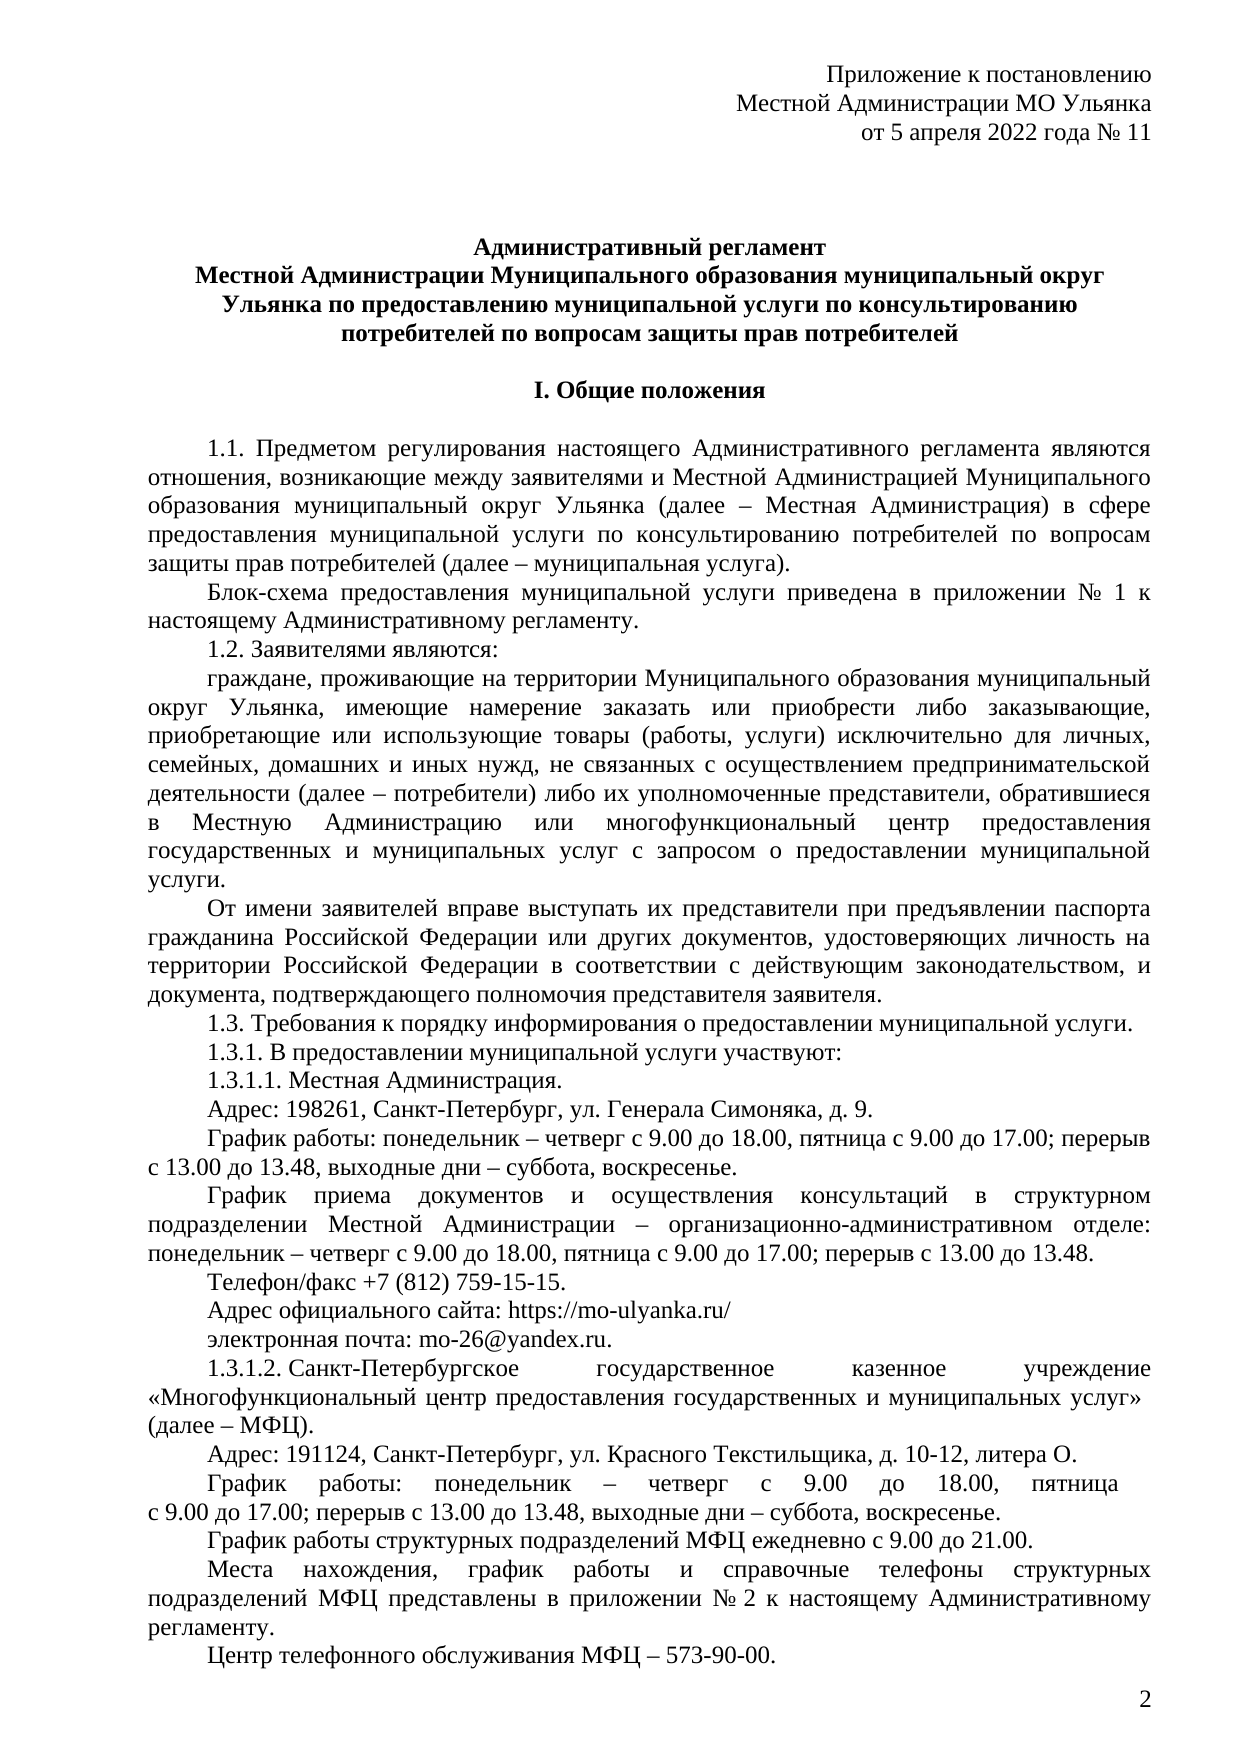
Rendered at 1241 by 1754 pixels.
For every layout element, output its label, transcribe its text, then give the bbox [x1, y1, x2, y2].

text Адрес: 198261, Санкт-Петербург, ул. Генерала Симоняка, д. 9. [148, 1094, 1152, 1123]
text 1.3. Требования к порядку информирования о предоставлении муниципальной услуги. [148, 1008, 1152, 1037]
text График работы: понедельник – четверг с 9.00 до 18.00, пятница с 9.00 до 17.00; перерыв с 13.00 до 13.48, выходные дни – суббота, воскресенье. [148, 1468, 1152, 1525]
text График приема документов и осуществления консультаций в структурном подразделении Местной Администрации – организационно-административном отделе: понедельник – четверг с 9.00 до 18.00, пятница с 9.00 до 17.00; перерыв с 13.00 до 13.48. [148, 1180, 1152, 1267]
text График работы структурных подразделений МФЦ ежедневно с 9.00 до 21.00. [148, 1525, 1152, 1554]
text Блок-схема предоставления муниципальной услуги приведена в приложении № 1 к настоящему Административному регламенту. [148, 577, 1152, 634]
text Приложение к постановлению [148, 59, 1152, 88]
text Местной Администрации Муниципального образования муниципальный округ Ульянка по предоставлению муниципальной услуги по консультированию потребителей по вопросам защиты прав потребителей [148, 260, 1152, 347]
text 1.3.1. В предоставлении муниципальной услуги участвуют: [148, 1037, 1152, 1065]
text от 5 апреля 2022 года № 11 [148, 117, 1152, 145]
text 1.2. Заявителями являются: [148, 634, 1152, 663]
text 1.3.1.1. Местная Администрация. [148, 1065, 1152, 1094]
text Телефон/факс +7 (812) 759-15-15. [148, 1267, 1152, 1295]
text Места нахождения, график работы и справочные телефоны структурных подразделений МФЦ представлены в приложении № 2 к настоящему Административному регламенту. [148, 1554, 1152, 1640]
text Центр телефонного обслуживания МФЦ – 573-90-00. [148, 1640, 1152, 1669]
text Адрес официального сайта: https://mo-ulyanka.ru/ [148, 1295, 1152, 1324]
text Адрес: 191124, Санкт-Петербург, ул. Красного Текстильщика, д. 10-12, литера О. [148, 1439, 1152, 1468]
text Административный регламент [148, 232, 1152, 260]
text электронная почта: mo-26@yandex.ru. [148, 1324, 1152, 1353]
text 1.3.1.2. Санкт-Петербургское государственное казенное учреждение «Многофункциональный центр предоставления государственных и муниципальных услуг» (далее – МФЦ). [148, 1353, 1152, 1439]
text I. Общие положения [148, 375, 1152, 404]
text График работы: понедельник – четверг с 9.00 до 18.00, пятница с 9.00 до 17.00; перерыв с 13.00 до 13.48, выходные дни – суббота, воскресенье. [148, 1123, 1152, 1180]
text 1.1. Предметом регулирования настоящего Административного регламента являются отношения, возникающие между заявителями и Местной Администрацией Муниципального образования муниципальный округ Ульянка (далее – Местная Администрация) в сфере предоставления муниципальной услуги по консультированию потребителей по вопросам защиты прав потребителей (далее – муниципальная услуга). [148, 433, 1152, 577]
text Местной Администрации МО Ульянка [148, 88, 1152, 117]
text От имени заявителей вправе выступать их представители при предъявлении паспорта гражданина Российской Федерации или других документов, удостоверяющих личность на территории Российской Федерации в соответствии с действующим законодательством, и документа, подтверждающего полномочия представителя заявителя. [148, 893, 1152, 1008]
text граждане, проживающие на территории Муниципального образования муниципальный округ Ульянка, имеющие намерение заказать или приобрести либо заказывающие, приобретающие или использующие товары (работы, услуги) исключительно для личных, семейных, домашних и иных нужд, не связанных с осуществлением предпринимательской деятельности (далее – потребители) либо их уполномоченные представители, обратившиеся в Местную Администрацию или многофункциональный центр предоставления государственных и муниципальных услуг с запросом о предоставлении муниципальной услуги. [148, 663, 1152, 893]
